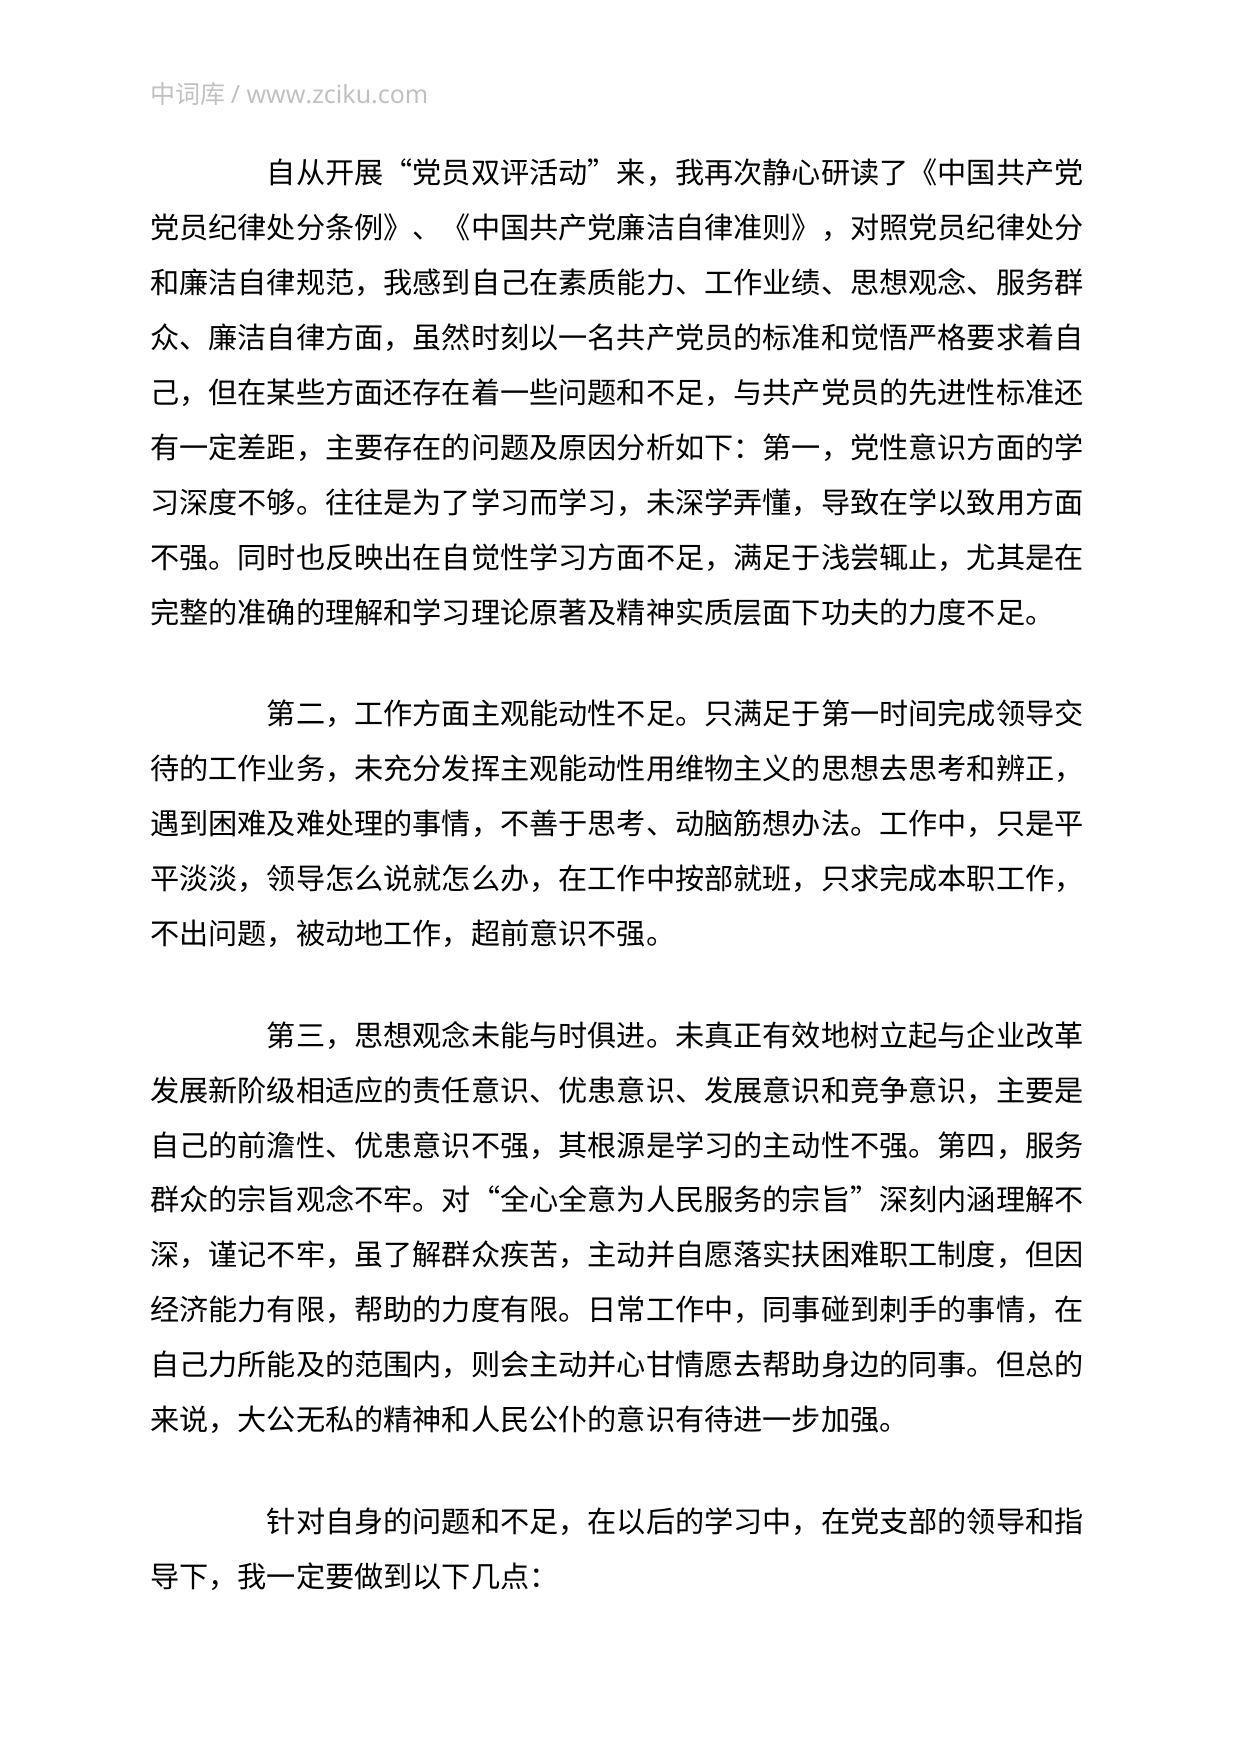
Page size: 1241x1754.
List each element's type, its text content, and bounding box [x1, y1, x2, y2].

text 针对自身的问题和不足，在以后的学习中，在党支部的领导和指导下，我一定要做到以下几点： [150, 1498, 1090, 1596]
text 第二，工作方面主观能动性不足。只满足于第一时间完成领导交待的工作业务，未充分发挥主观能动性用维物主义的思想去思考和辨正，遇到困难及难处理的事情，不善于思考、动脑筋想办法。工作中，只是平平淡淡，领导怎么说就怎么办，在工作中按部就班，只求完成本职工作，不出问题，被动地工作，超前意识不强。 [150, 691, 1090, 953]
text 自从开展“党员双评活动”来，我再次静心研读了《中国共产党党员纪律处分条例》、《中国共产党廉洁自律准则》，对照党员纪律处分和廉洁自律规范，我感到自己在素质能力、工作业绩、思想观念、服务群众、廉洁自律方面，虽然时刻以一名共产党员的标准和觉悟严格要求着自己，但在某些方面还存在着一些问题和不足，与共产党员的先进性标准还有一定差距，主要存在的问题及原因分析如下：第一，党性意识方面的学习深度不够。往往是为了学习而学习，未深学弄懂，导致在学以致用方面不强。同时也反映出在自觉性学习方面不足，满足于浅尝辄止，尤其是在完整的准确的理解和学习理论原著及精神实质层面下功夫的力度不足。 [150, 150, 1090, 631]
text 第三，思想观念未能与时俱进。未真正有效地树立起与企业改革发展新阶级相适应的责任意识、优患意识、发展意识和竞争意识，主要是自己的前澹性、优患意识不强，其根源是学习的主动性不强。第四，服务群众的宗旨观念不牢。对“全心全意为人民服务的宗旨”深刻内涵理解不深，谨记不牢，虽了解群众疾苦，主动并自愿落实扶困难职工制度，但因经济能力有限，帮助的力度有限。日常工作中，同事碰到刺手的事情，在自己力所能及的范围内，则会主动并心甘情愿去帮助身边的同事。但总的来说，大公无私的精神和人民公仆的意识有待进一步加强。 [150, 1012, 1090, 1439]
